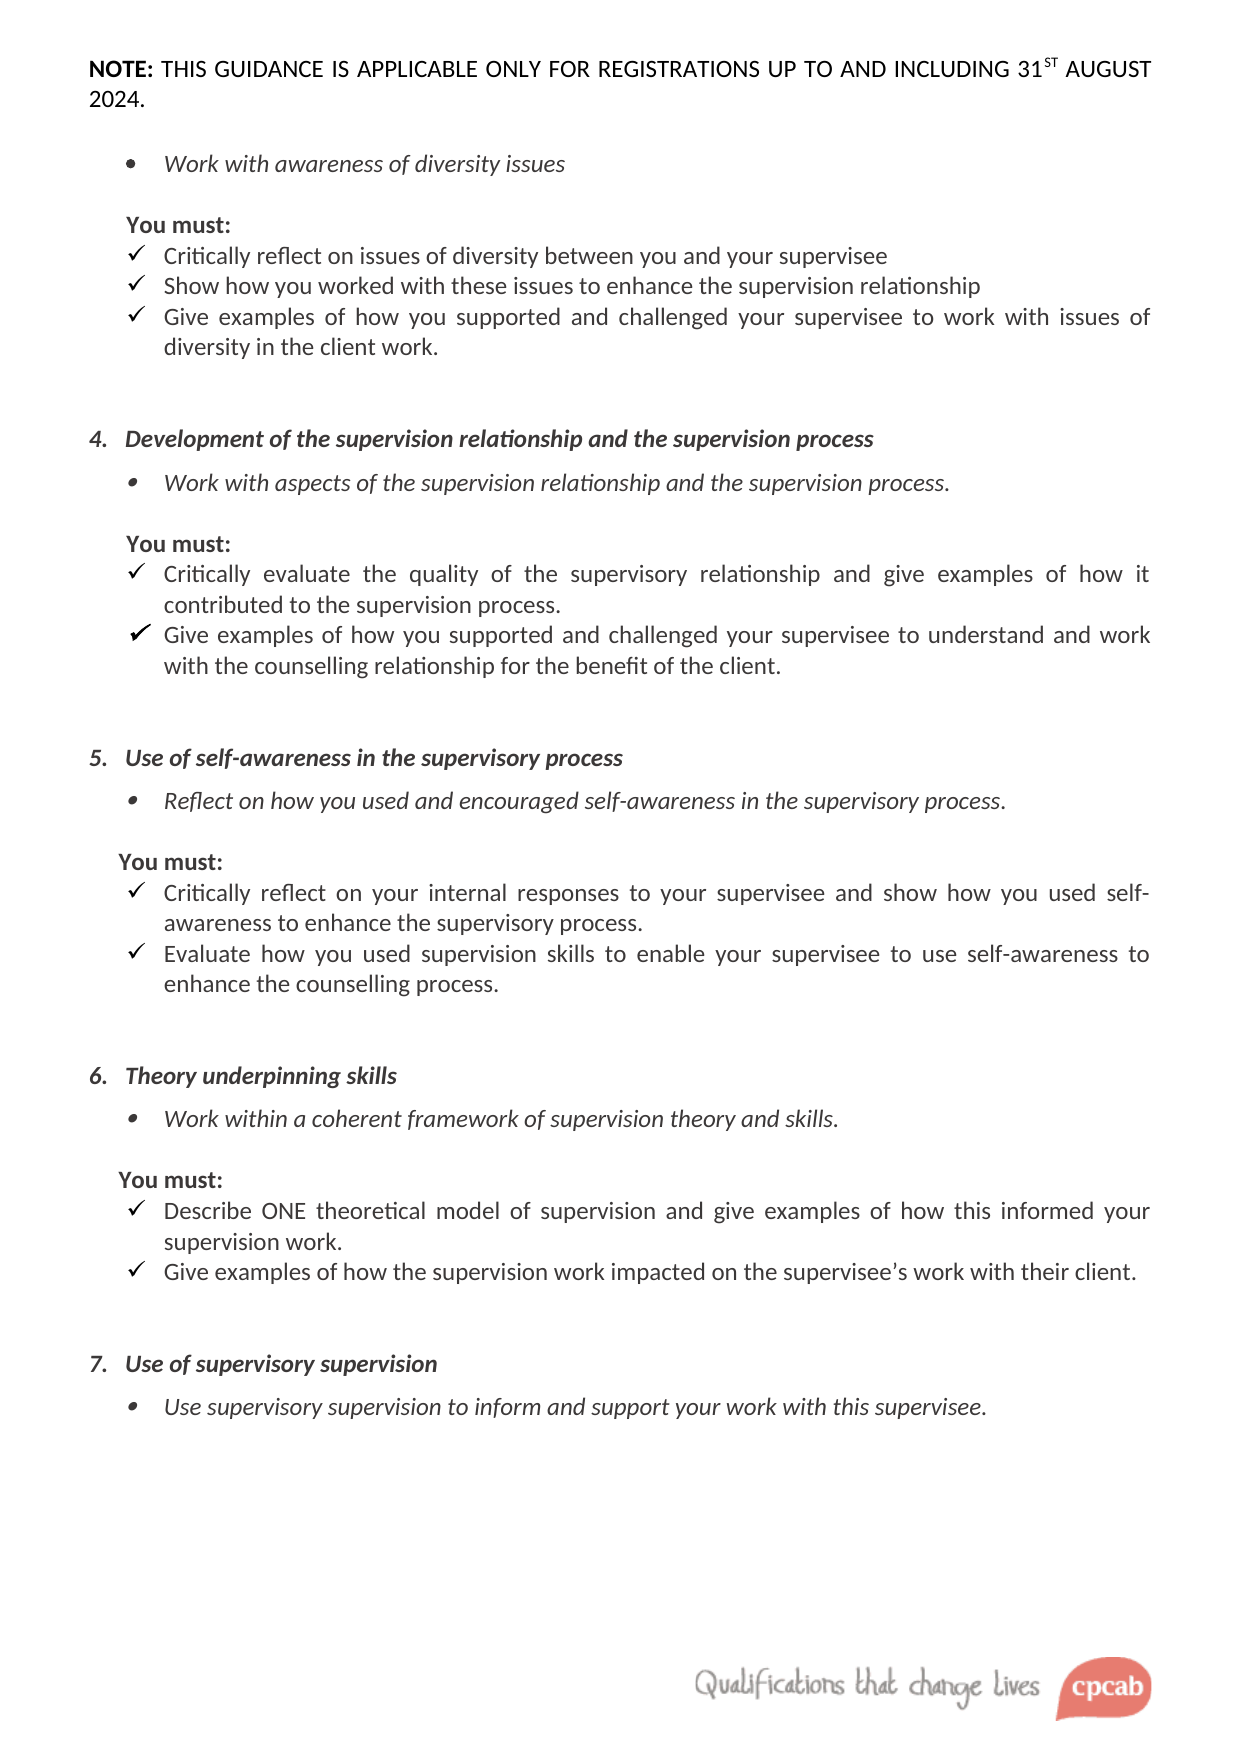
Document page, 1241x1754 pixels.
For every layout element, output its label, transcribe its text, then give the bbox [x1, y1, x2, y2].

text You must: [89, 528, 1152, 558]
list Work within a coherent framework of supervision theory and skills. [126, 1103, 1152, 1134]
text 6. Theory underpinning skills [89, 1061, 1152, 1091]
list Work with aspects of the supervision relationship and the supervision process. [126, 467, 1152, 497]
list Describe ONE theoretical model of supervision and give examples of how this informed your supervision work. [126, 1195, 1152, 1256]
text 4. Development of the supervision relationship and the supervision process [89, 424, 1152, 454]
list Give examples of how you supported and challenged your supervisee to understand and work with the counselling relationship for the benefit of the client. [126, 619, 1152, 680]
list Work with awareness of diversity issues [126, 148, 1152, 179]
list Reflect on how you used and encouraged self-awareness in the supervisory process. [126, 785, 1152, 816]
text You must: [118, 846, 1152, 877]
picture [695, 1657, 1152, 1721]
text You must: [89, 209, 1152, 240]
list Give examples of how the supervision work impacted on the supervisee’s work with their client. [126, 1256, 1152, 1287]
text 7. Use of supervisory supervision [89, 1348, 1152, 1379]
list Give examples of how you supported and challenged your supervisee to work with issues of diversity in the client work. [126, 301, 1152, 362]
list Critically evaluate the quality of the supervisory relationship and give examples of how it contributed to the supervision process. [126, 558, 1152, 619]
text You must: [118, 1164, 1152, 1195]
list Show how you worked with these issues to enhance the supervision relationship [126, 270, 1152, 301]
list Critically reflect on your internal responses to your supervisee and show how you used self-awareness to enhance the supervisory process. [126, 877, 1152, 938]
list Use supervisory supervision to inform and support your work with this supervisee. [126, 1391, 1152, 1422]
text 5. Use of self-awareness in the supervisory process [89, 742, 1152, 773]
list Critically reflect on issues of diversity between you and your supervisee [126, 240, 1152, 270]
list Evaluate how you used supervision skills to enable your supervisee to use self-awareness to enhance the counselling process. [126, 938, 1152, 999]
